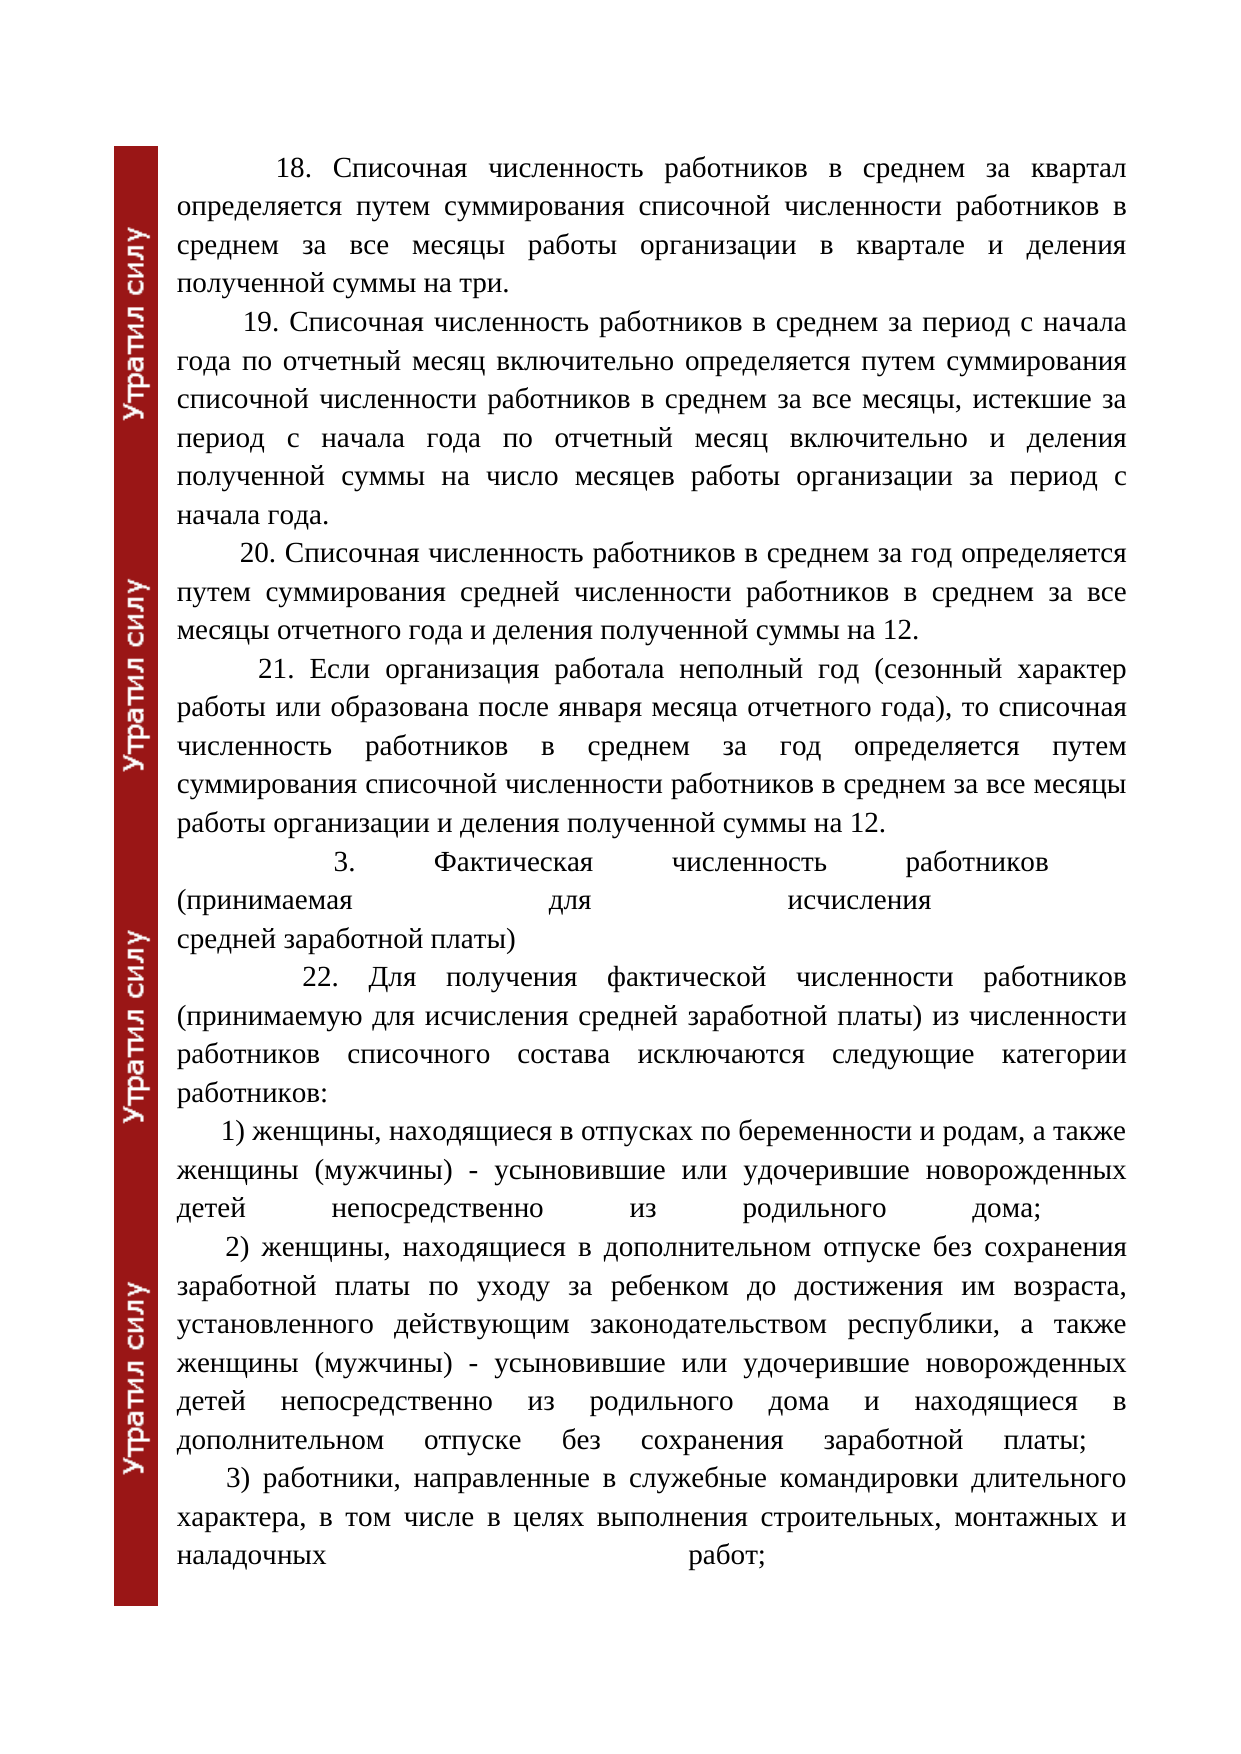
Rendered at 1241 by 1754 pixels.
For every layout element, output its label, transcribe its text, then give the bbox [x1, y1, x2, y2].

text 21. Если организация работала неполный год (сезонный характер работы или образована после января месяца отчетного года), то списочная численность работников в среднем за год определяется путем суммирования списочной численности работников в среднем за все месяцы работы организации и деления полученной суммы на 12. [112, 651, 1128, 839]
picture [114, 530, 158, 535]
picture [114, 146, 158, 150]
picture [114, 954, 158, 959]
text 19. Списочная численность работников в среднем за период с начала года по отчетный месяц включительно определяется путем суммирования списочной численности работников в среднем за все месяцы, истекшие за период с начала года по отчетный месяц включительно и деления полученной суммы на число месяцев работы организации за период с начала года. [112, 304, 1128, 530]
text 3. Фактическая численность работников (принимаемая для исчисления средней заработной платы) [112, 844, 1128, 954]
picture [114, 646, 158, 651]
picture [114, 299, 158, 304]
picture [114, 839, 158, 844]
text 20. Списочная численность работников в среднем за год определяется путем суммирования средней численности работников в среднем за все месяцы отчетного года и деления полученной суммы на 12. [112, 535, 1128, 646]
text 18. Списочная численность работников в среднем за квартал определяется путем суммирования списочной численности работников в среднем за все месяцы работы организации в квартале и деления полученной суммы на три. [112, 150, 1128, 299]
picture [114, 1571, 158, 1606]
